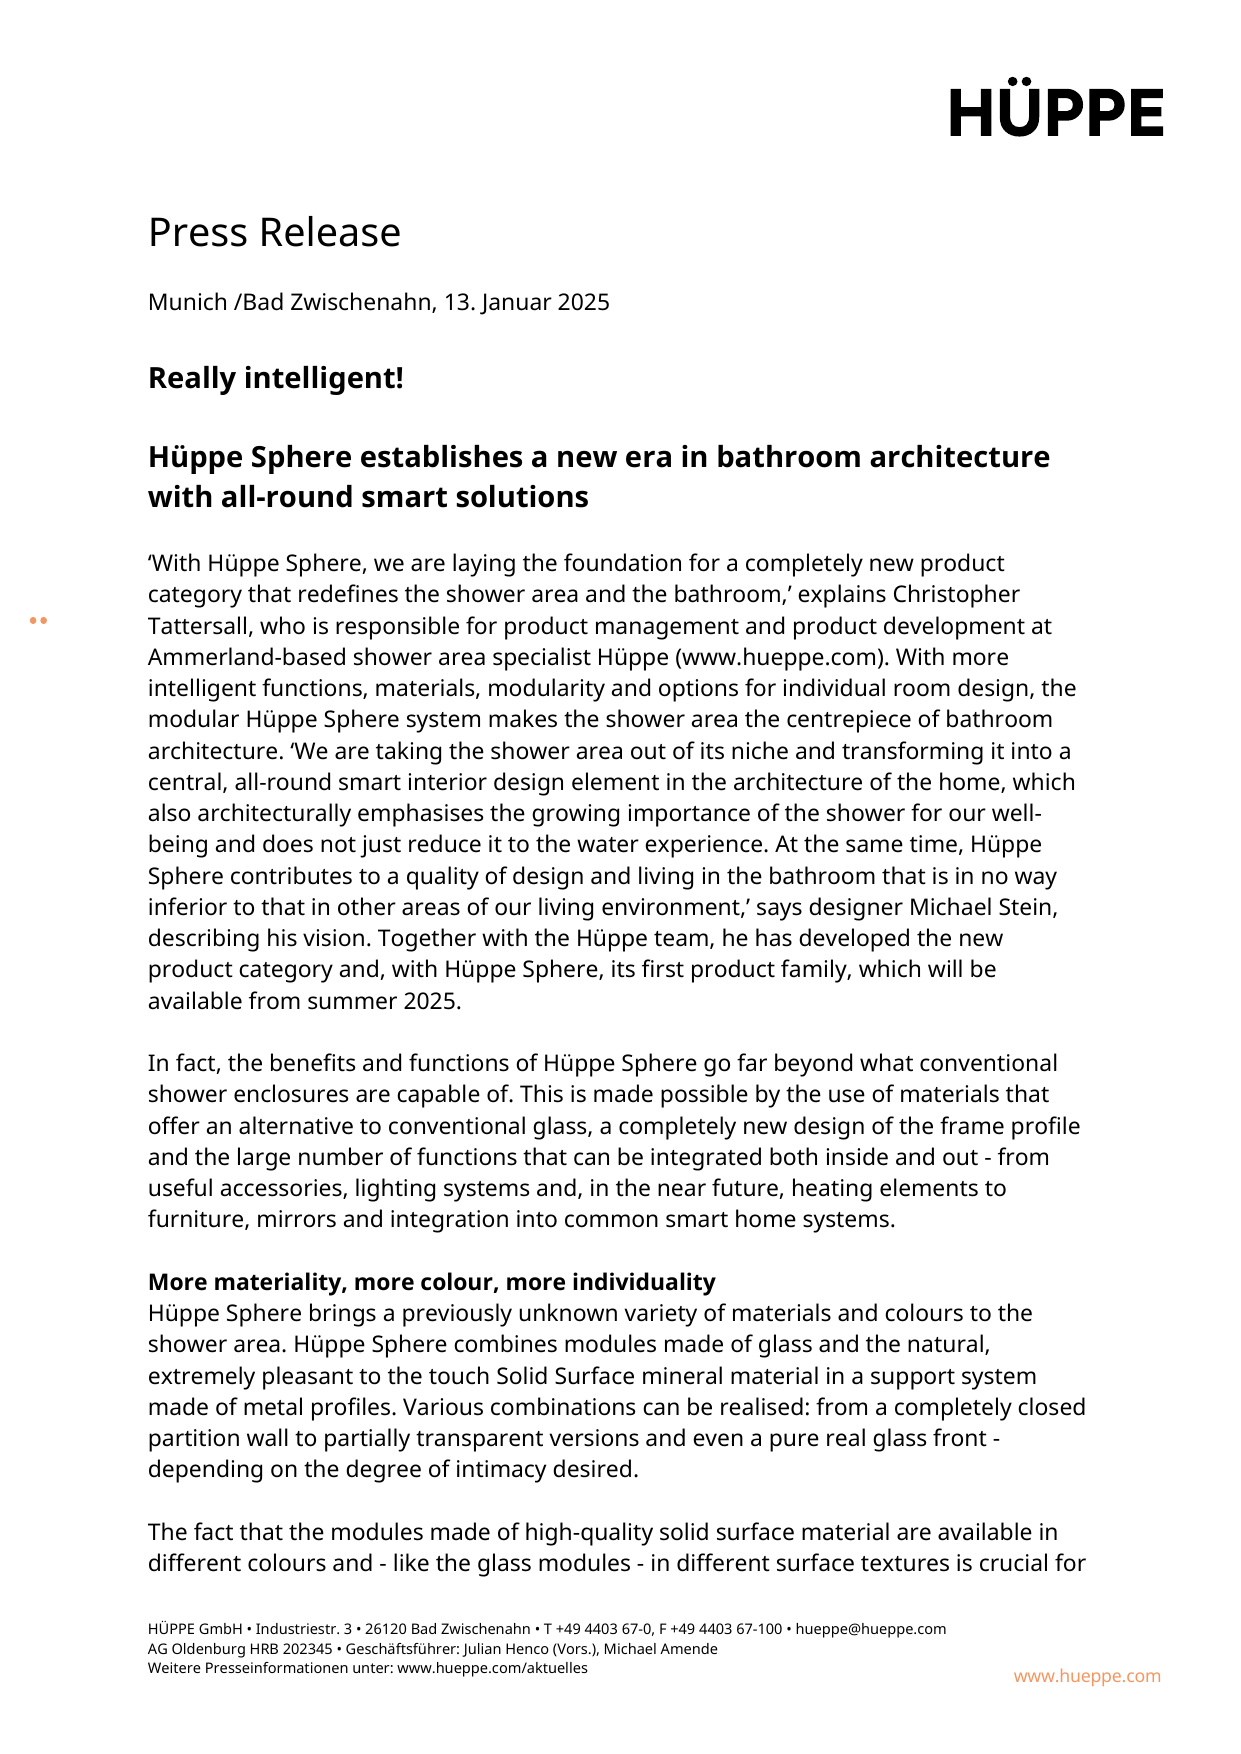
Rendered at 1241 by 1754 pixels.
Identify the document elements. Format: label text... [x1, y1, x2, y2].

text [148, 1516, 1092, 1578]
text ‘With Hüppe Sphere, we are laying the foundation for a completely new product category that redefines the shower area and the bathroom,’ explains Christopher Tattersall, who is responsible for product management and product development at Ammerland-based shower area specialist Hüppe (www.hueppe.com). With more intelligent functions, materials, modularity and options for individual room design, the modular Hüppe Sphere system makes the shower area the centrepiece of bathroom architecture. ‘We are taking the shower area out of its niche and transforming it into a central, all-round smart interior design element in the architecture of the home, which also architecturally emphasises the growing importance of the shower for our well-being and does not just reduce it to the water experience. At the same time, Hüppe Sphere contributes to a quality of design and living in the bathroom that is in no way inferior to that in other areas of our living environment,’ says designer Michael Stein, describing his vision. Together with the Hüppe team, he has developed the new product category and, with Hüppe Sphere, its first product family, which will be available from summer 2025. [148, 547, 1092, 1016]
text Hüppe Sphere establishes a new era in bathroom architecture with all-round smart solutions [148, 436, 1092, 516]
text Munich /Bad Zwischenahn, 13. Januar 2025 [148, 286, 1092, 317]
text In fact, the benefits and functions of Hüppe Sphere go far beyond what conventional shower enclosures are capable of. This is made possible by the use of materials that offer an alternative to conventional glass, a completely new design of the frame profile and the large number of functions that can be integrated both inside and out - from useful accessories, lighting systems and, in the near future, heating elements to furniture, mirrors and integration into common smart home systems. [148, 1047, 1092, 1234]
text Really intelligent! [148, 357, 1092, 397]
text More materiality, more colour, more individuality [148, 1266, 1092, 1297]
text Press Release [148, 204, 1092, 258]
text Hüppe Sphere brings a previously unknown variety of materials and colours to the shower area. Hüppe Sphere combines modules made of glass and the natural, extremely pleasant to the touch Solid Surface mineral material in a support system made of metal profiles. Various combinations can be realised: from a completely closed partition wall to partially transparent versions and even a pure real glass front - depending on the degree of intimacy desired. [148, 1297, 1092, 1484]
